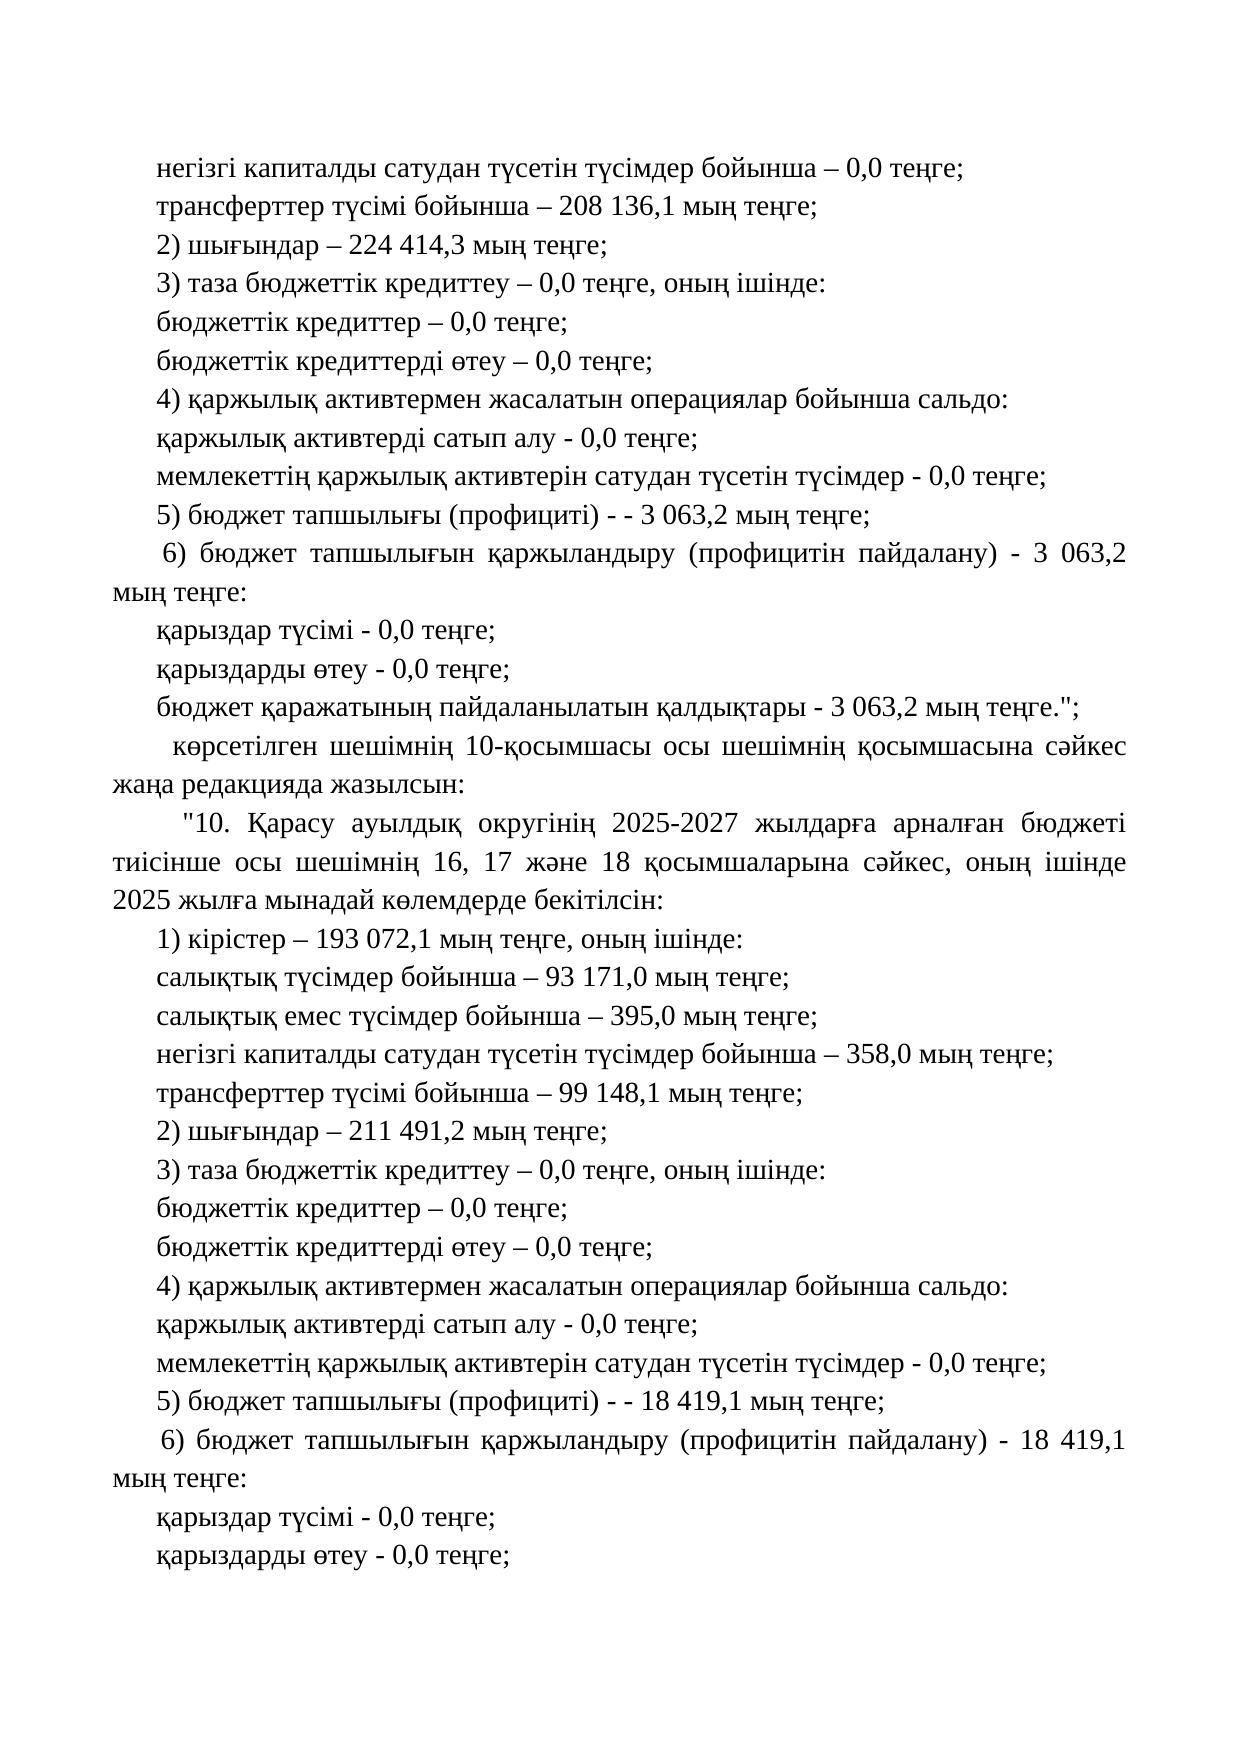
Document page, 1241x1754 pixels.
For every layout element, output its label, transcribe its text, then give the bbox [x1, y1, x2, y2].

text қарыздарды өтеу - 0,0 теңге; [112, 1537, 1128, 1571]
text қарыздарды өтеу - 0,0 теңге; [112, 651, 1128, 684]
text трансферттер түсімі бойынша – 208 136,1 мың теңге; [112, 188, 1128, 222]
text қаржылық активтерді сатып алу - 0,0 теңге; [112, 420, 1128, 453]
text трансферттер түсімі бойынша – 99 148,1 мың теңге; [112, 1075, 1128, 1108]
text 1) кірістер – 193 072,1 мың теңге, оның iшiнде: [112, 921, 1128, 954]
text салықтық емес түсімдер бойынша – 395,0 мың теңге; [112, 998, 1128, 1031]
text 2) шығындар – 224 414,3 мың теңге; [112, 227, 1128, 261]
text бюджеттiк кредиттер – 0,0 теңге; [112, 1191, 1128, 1224]
text негізгі капиталды сатудан түсетін түсімдер бойынша – 358,0 мың теңге; [112, 1036, 1128, 1070]
text бюджеттiк кредиттердi өтеу – 0,0 теңге; [112, 343, 1128, 376]
text "10. Қарасу ауылдық округінің 2025-2027 жылдарға арналған бюджеті тиісінше осы шешімнің 16, 17 және 18 қосымшаларына сәйкес, оның ішінде 2025 жылға мынадай көлемдерде бекітілсін: [112, 805, 1128, 916]
text салықтық түсімдер бойынша – 93 171,0 мың теңге; [112, 959, 1128, 993]
text 6) бюджет тапшылығын қаржыландыру (профицитін пайдалану) - 3 063,2 мың теңге: [112, 535, 1128, 607]
text 5) бюджет тапшылығы (профициті) - - 3 063,2 мың теңге; [112, 497, 1128, 530]
text бюджеттiк кредиттердi өтеу – 0,0 теңге; [112, 1229, 1128, 1263]
text қаржылық активтерді сатып алу - 0,0 теңге; [112, 1306, 1128, 1340]
text бюджеттiк кредиттер – 0,0 теңге; [112, 304, 1128, 338]
text көрсетілген шешімнің 10-қосымшасы осы шешімнің қосымшасына сәйкес жаңа редакцияда жазылсын: [112, 728, 1128, 800]
text 2) шығындар – 211 491,2 мың теңге; [112, 1113, 1128, 1147]
text 5) бюджет тапшылығы (профициті) - - 18 419,1 мың теңге; [112, 1383, 1128, 1417]
text 6) бюджет тапшылығын қаржыландыру (профицитін пайдалану) - 18 419,1 мың теңге: [112, 1422, 1128, 1494]
text мемлекеттің қаржылық активтерін сатудан түсетін түсімдер - 0,0 теңге; [112, 458, 1128, 492]
text 3) таза бюджеттiк кредиттеу – 0,0 теңге, оның iшiнде: [112, 266, 1128, 299]
text 3) таза бюджеттiк кредиттеу – 0,0 теңге, оның iшiнде: [112, 1152, 1128, 1186]
text 4) қаржылық активтермен жасалатын операциялар бойынша сальдо: [112, 381, 1128, 415]
text 4) қаржылық активтермен жасалатын операциялар бойынша сальдо: [112, 1268, 1128, 1301]
text негізгі капиталды сатудан түсетін түсімдер бойынша – 0,0 теңге; [112, 150, 1128, 183]
text мемлекеттің қаржылық активтерін сатудан түсетін түсімдер - 0,0 теңге; [112, 1345, 1128, 1378]
text бюджет қаражатының пайдаланылатын қалдықтары - 3 063,2 мың теңге."; [112, 689, 1128, 723]
text қарыздар түсімі - 0,0 теңге; [112, 612, 1128, 646]
text қарыздар түсімі - 0,0 теңге; [112, 1499, 1128, 1532]
